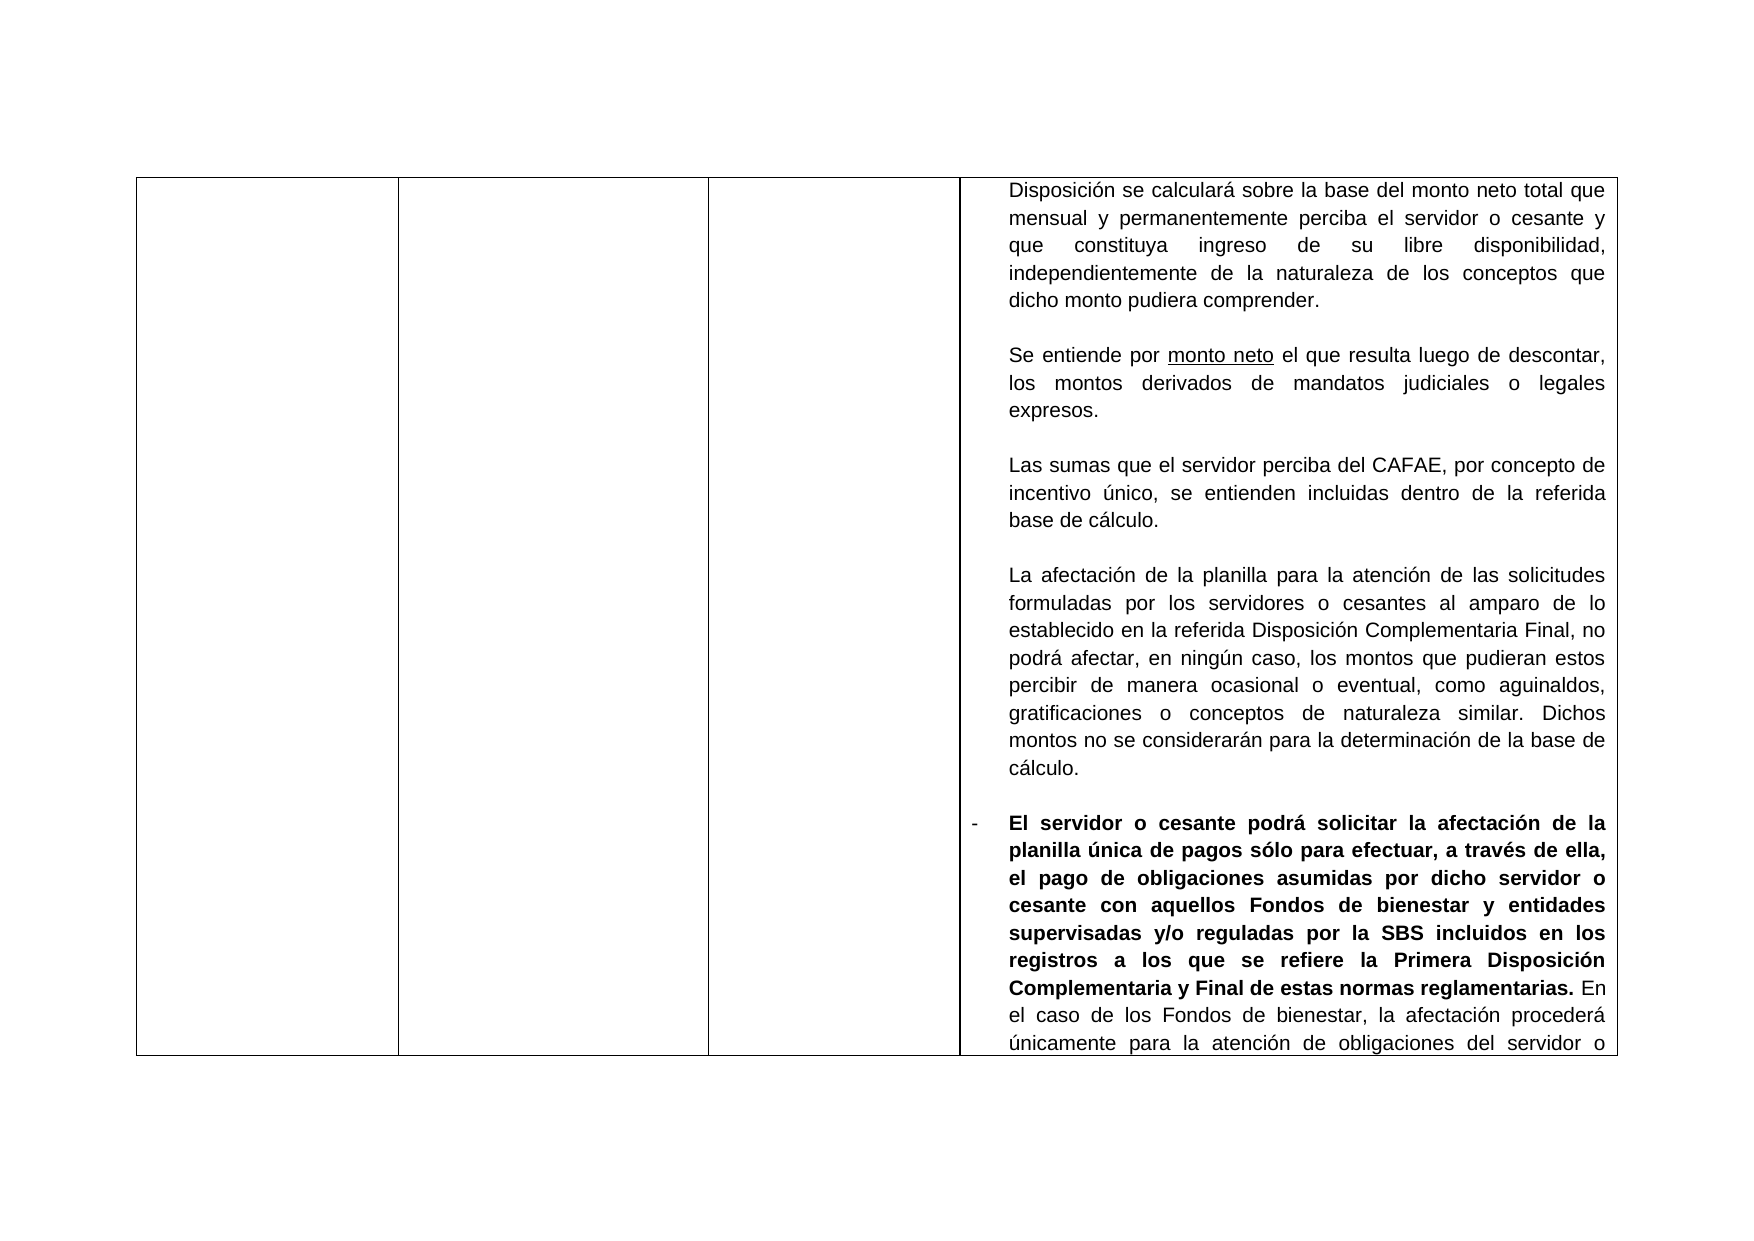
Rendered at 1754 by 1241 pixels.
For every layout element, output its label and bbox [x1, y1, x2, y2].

table_cell [709, 178, 959, 1055]
table_cell [399, 178, 708, 1055]
table_cell [137, 178, 398, 1055]
table_cell [961, 178, 1617, 1055]
